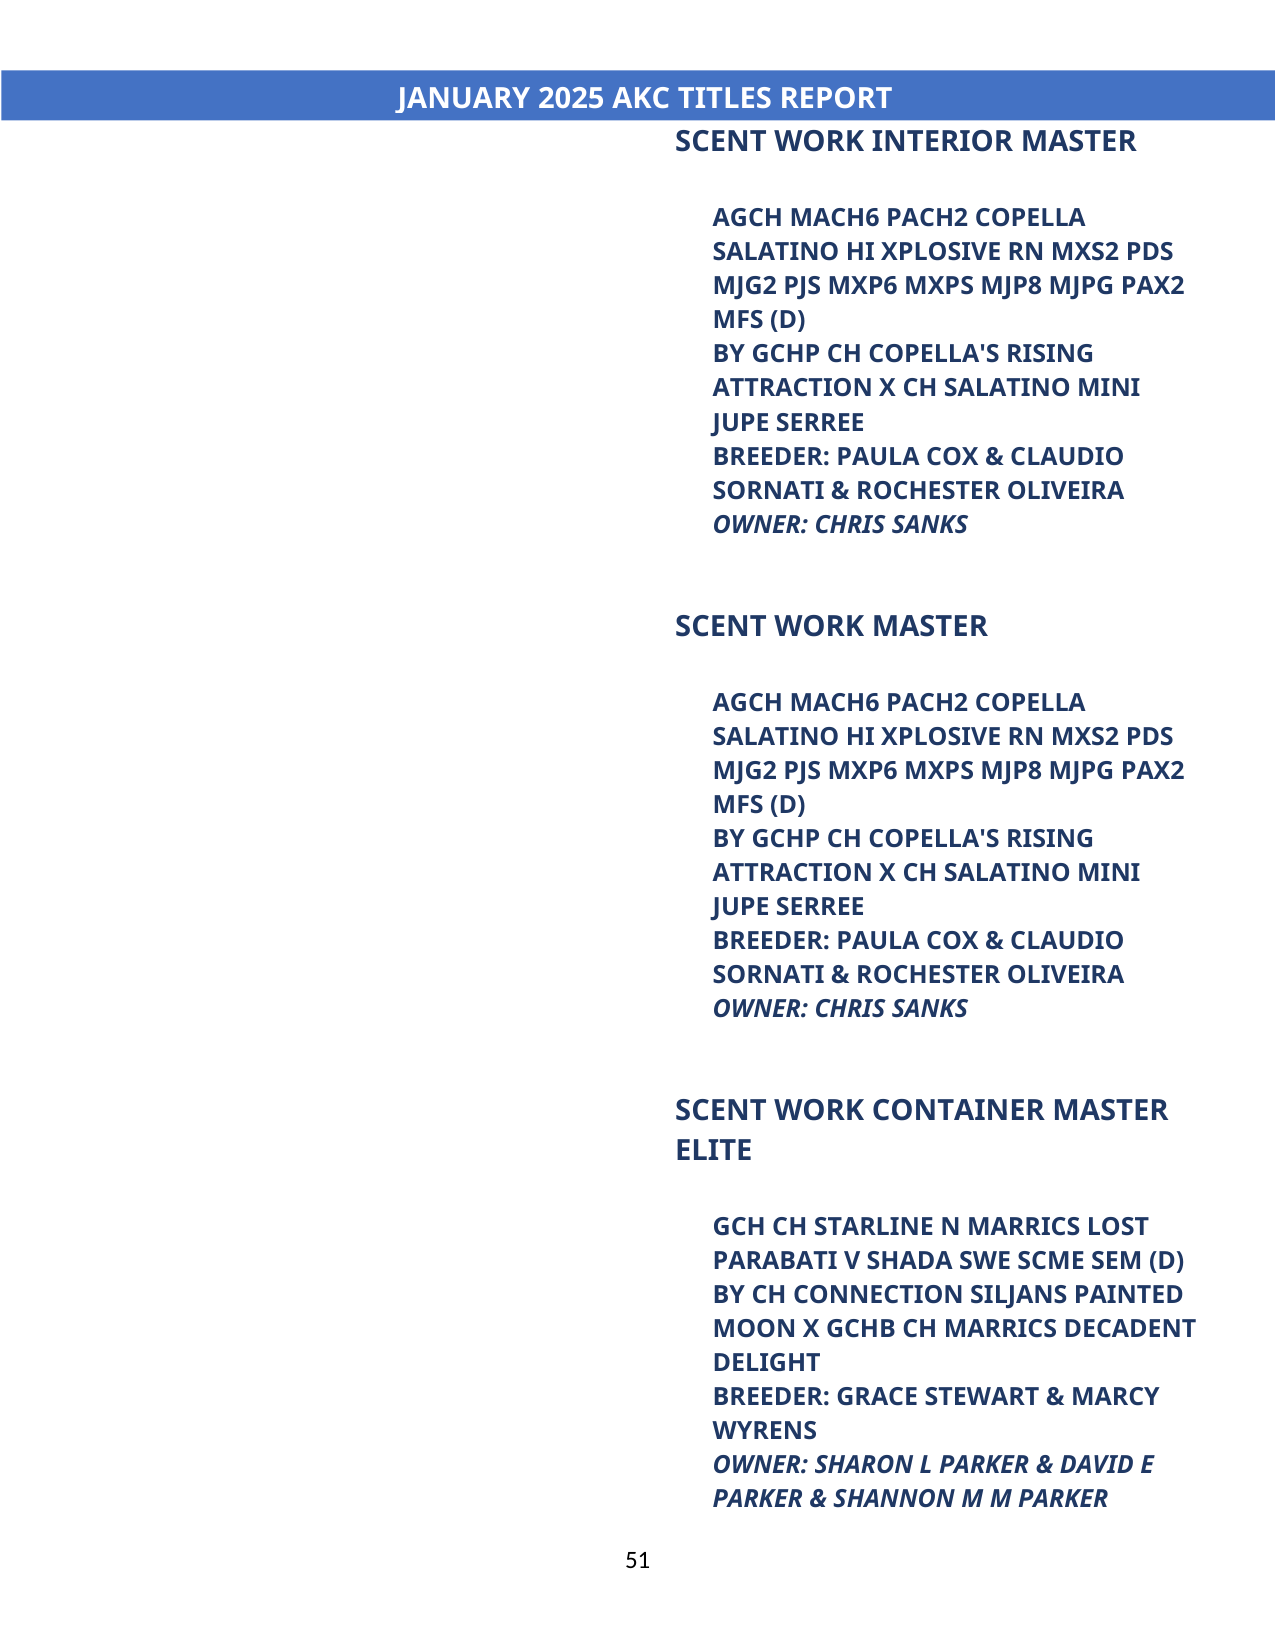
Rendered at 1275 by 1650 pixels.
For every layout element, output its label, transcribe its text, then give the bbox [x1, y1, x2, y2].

text AGCH MACH6 PACH2 Copella Salatino Hi Xplosive RN MXS2 PDS MJG2 PJS MXP6 MXPS MJP8 MJPG PAX2 MFS (D) [712, 200, 1200, 336]
text Owner: Chris Sanks [712, 991, 1200, 1025]
text SCENT WORK MASTER [675, 605, 1200, 645]
text GCH CH Starline N Marrics Lost Parabati V Shada SWE SCME SEM (D) [712, 1209, 1200, 1277]
text Breeder: Paula Cox & Claudio Sornati & Rochester Oliveira [712, 438, 1200, 506]
text By GCHP CH Copella's Rising Attraction x CH Salatino Mini Jupe Serree [712, 821, 1200, 923]
text Breeder: Paula Cox & Claudio Sornati & Rochester Oliveira [712, 923, 1200, 991]
text SCENT WORK INTERIOR MASTER [675, 121, 1200, 160]
text Owner: Chris Sanks [712, 506, 1200, 540]
text Breeder: Grace Stewart & Marcy Wyrens [712, 1379, 1200, 1447]
text SCENT WORK CONTAINER MASTER ELITE [675, 1089, 1200, 1169]
text By CH Connection Siljans Painted Moon x GCHB CH Marrics Decadent Delight [712, 1277, 1200, 1379]
text Owner: Sharon L Parker & David E Parker & Shannon M M Parker [712, 1447, 1200, 1515]
text AGCH MACH6 PACH2 Copella Salatino Hi Xplosive RN MXS2 PDS MJG2 PJS MXP6 MXPS MJP8 MJPG PAX2 MFS (D) [712, 684, 1200, 821]
text By GCHP CH Copella's Rising Attraction x CH Salatino Mini Jupe Serree [712, 336, 1200, 438]
